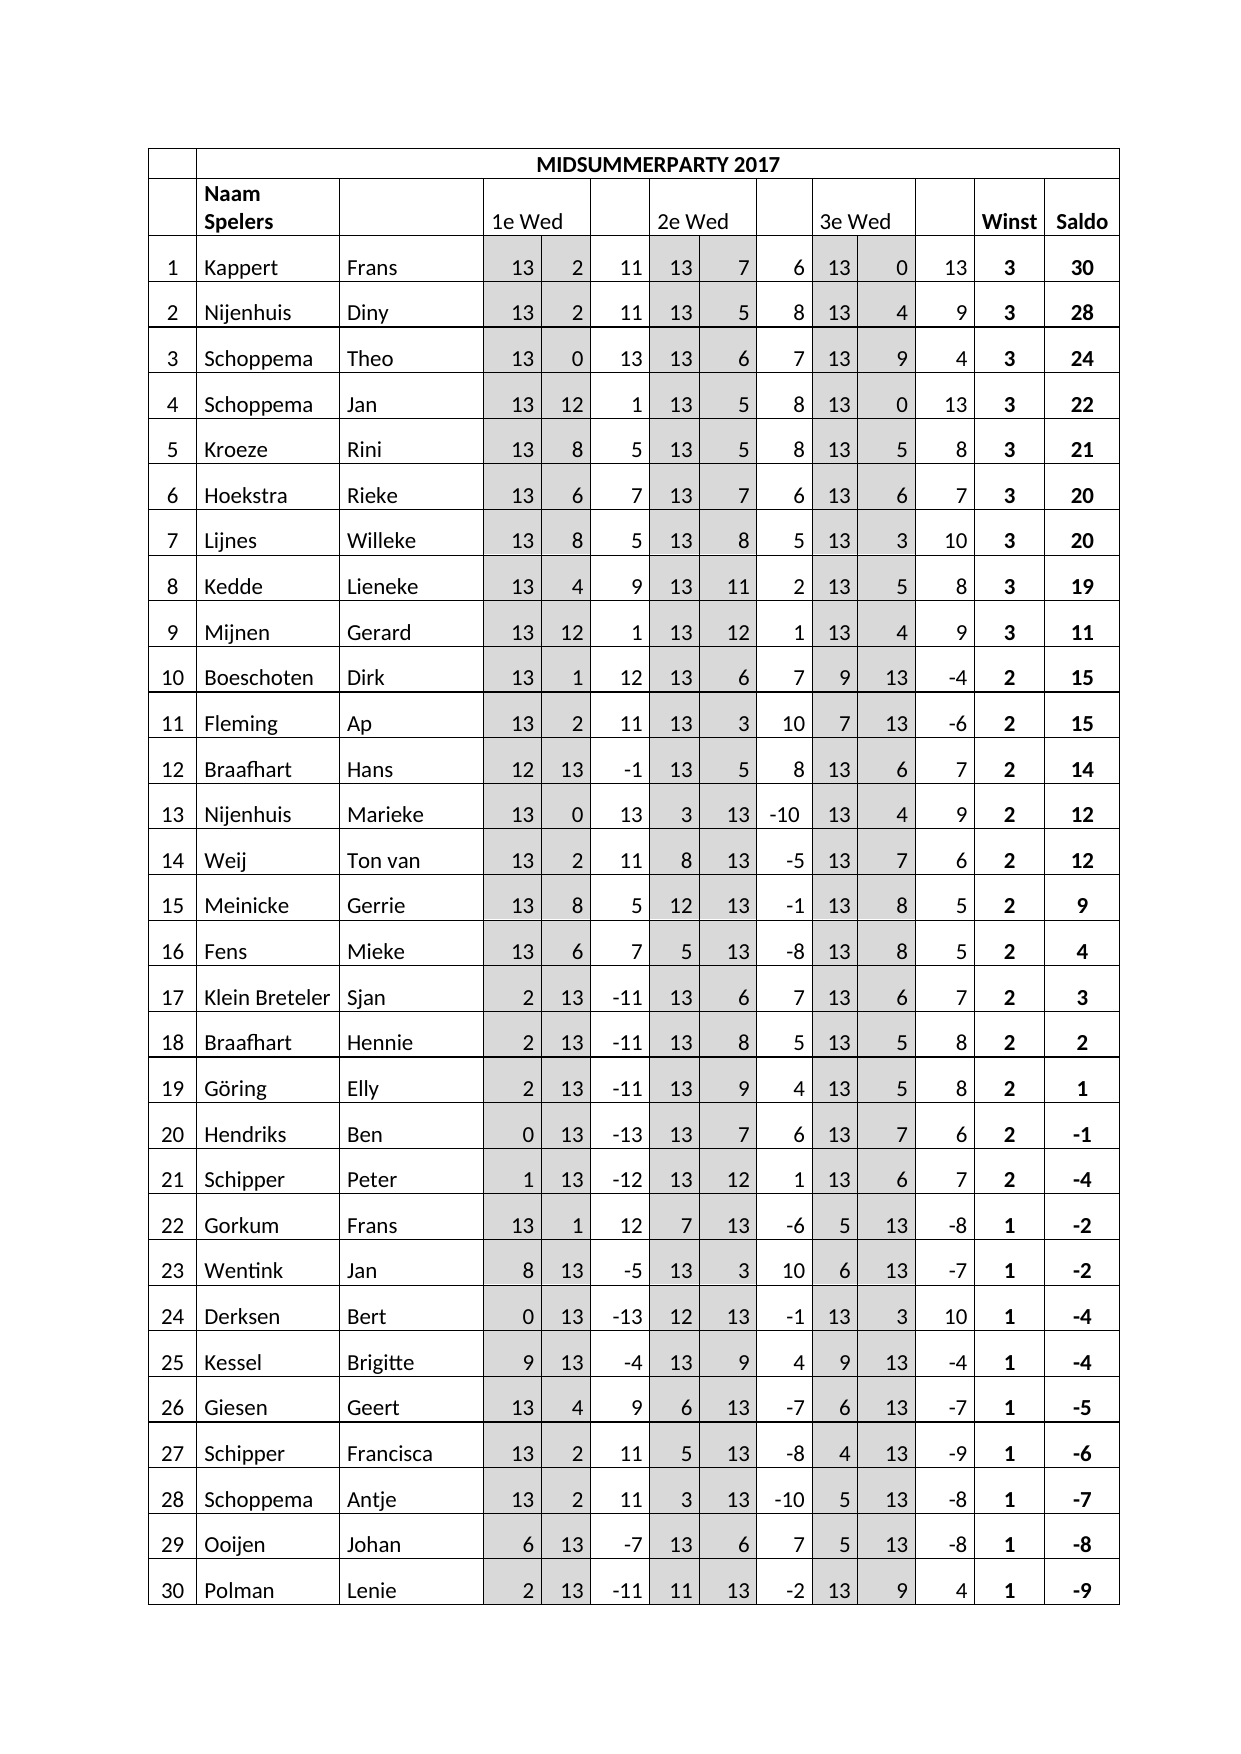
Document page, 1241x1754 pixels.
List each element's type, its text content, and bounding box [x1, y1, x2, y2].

table_cell -1 [757, 875, 812, 919]
table_cell 13 [484, 875, 541, 919]
table_cell -6 [916, 693, 974, 737]
table_cell 13 [858, 1423, 915, 1467]
table_cell 8 [542, 419, 590, 463]
table_cell Ton van [340, 829, 483, 874]
table_cell 11 [591, 236, 649, 281]
table_cell Lenie [340, 1559, 483, 1604]
table_cell 1 [591, 373, 649, 418]
table_cell 18 [149, 1012, 196, 1056]
table_cell Johan [340, 1514, 483, 1558]
table_cell 9 [700, 1331, 756, 1376]
table_cell 4 [858, 784, 915, 828]
table_cell 13 [484, 1468, 541, 1513]
table_cell 21 [1045, 419, 1119, 463]
table_cell 9 [916, 784, 974, 828]
table_cell 12 [542, 373, 590, 418]
table_cell 13 [858, 647, 915, 691]
table_cell 13 [813, 419, 857, 463]
table_cell [591, 179, 649, 235]
table_cell 13 [484, 373, 541, 418]
table_cell 13 [916, 373, 974, 418]
table_cell 11 [591, 282, 649, 326]
table_cell Braafhart [197, 1012, 339, 1056]
table_cell 8 [757, 419, 812, 463]
table_cell -8 [916, 1194, 974, 1239]
table_cell 1 [542, 1194, 590, 1239]
table_cell Lijnes [197, 510, 339, 554]
table_cell 6 [149, 464, 196, 509]
table_cell 28 [1045, 282, 1119, 326]
table_cell Frans [340, 236, 483, 281]
table_cell Antje [340, 1468, 483, 1513]
table_cell 3 [149, 328, 196, 372]
table_cell 4 [916, 328, 974, 372]
table_cell 5 [916, 921, 974, 965]
table_cell 2 [542, 829, 590, 874]
table_cell 0 [542, 328, 590, 372]
table_cell 2 [975, 1103, 1044, 1148]
table_cell 7 [757, 647, 812, 691]
table_cell 5 [591, 875, 649, 919]
table_cell 8 [858, 921, 915, 965]
table_cell 24 [149, 1286, 196, 1330]
table_cell 7 [858, 1103, 915, 1148]
table_cell 3 [1045, 966, 1119, 1011]
table_cell 13 [813, 1012, 857, 1056]
table_cell Naam Spelers [197, 179, 339, 235]
table_cell 2 [542, 1423, 590, 1467]
table_cell 2 [975, 738, 1044, 783]
table_cell 10 [916, 510, 974, 554]
table_cell -1 [757, 1286, 812, 1330]
table_cell 5 [813, 1194, 857, 1239]
table_cell 5 [700, 738, 756, 783]
table_cell 13 [484, 282, 541, 326]
table_cell 13 [858, 1514, 915, 1558]
table_cell -6 [1045, 1423, 1119, 1467]
table_cell 1 [975, 1559, 1044, 1604]
table_cell Jan [340, 1240, 483, 1284]
table_cell 16 [149, 921, 196, 965]
table_cell 5 [813, 1514, 857, 1558]
table_cell 1 [757, 1149, 812, 1193]
table_cell -6 [757, 1194, 812, 1239]
table_cell 15 [1045, 647, 1119, 691]
table_cell 13 [700, 1286, 756, 1330]
table_cell 6 [757, 464, 812, 509]
table_cell 13 [149, 784, 196, 828]
table_cell Meinicke [197, 875, 339, 919]
table_cell 9 [700, 1058, 756, 1102]
table_cell Ben [340, 1103, 483, 1148]
table_cell 13 [813, 1559, 857, 1604]
table_cell 13 [650, 1058, 699, 1102]
table_cell 2 [975, 693, 1044, 737]
table_cell 6 [700, 647, 756, 691]
table_cell 22 [1045, 373, 1119, 418]
table_cell Boeschoten [197, 647, 339, 691]
table_cell 1 [975, 1377, 1044, 1421]
table_cell -4 [1045, 1331, 1119, 1376]
table_cell 8 [542, 510, 590, 554]
table_cell 7 [591, 921, 649, 965]
table_cell 13 [813, 328, 857, 372]
table_cell 10 [149, 647, 196, 691]
table_cell 7 [757, 328, 812, 372]
table_cell 13 [650, 556, 699, 600]
table_cell 20 [1045, 464, 1119, 509]
table_cell 28 [149, 1468, 196, 1513]
table_cell -10 [757, 784, 812, 828]
table_cell 3 [858, 1286, 915, 1330]
table_cell 13 [858, 1331, 915, 1376]
table_cell 10 [757, 1240, 812, 1284]
table_cell 13 [813, 510, 857, 554]
table_cell 4 [149, 373, 196, 418]
table_cell 9 [1045, 875, 1119, 919]
table_cell 8 [484, 1240, 541, 1284]
table_cell Bert [340, 1286, 483, 1330]
table_cell 6 [757, 236, 812, 281]
table_header MIDSUMMERPARTY 2017 [197, 149, 1119, 178]
table_cell 8 [916, 1058, 974, 1102]
table_cell 13 [650, 464, 699, 509]
table_cell 13 [813, 1286, 857, 1330]
table_cell 13 [858, 693, 915, 737]
table_cell -11 [591, 1058, 649, 1102]
table_cell 13 [813, 921, 857, 965]
table_cell 13 [813, 784, 857, 828]
table_cell 7 [757, 1514, 812, 1558]
table_cell -2 [1045, 1240, 1119, 1284]
table_cell Wentink [197, 1240, 339, 1284]
table_cell 13 [813, 1149, 857, 1193]
table_cell 4 [542, 1377, 590, 1421]
table_cell 13 [650, 601, 699, 646]
table_cell 6 [650, 1377, 699, 1421]
table_cell 13 [813, 236, 857, 281]
table_cell 19 [149, 1058, 196, 1102]
table_cell 13 [650, 738, 699, 783]
table_cell 13 [650, 328, 699, 372]
table_cell 11 [650, 1559, 699, 1604]
table_cell 6 [700, 966, 756, 1011]
table_cell 13 [484, 921, 541, 965]
table_cell Rieke [340, 464, 483, 509]
table_cell 9 [591, 556, 649, 600]
table_cell -4 [1045, 1286, 1119, 1330]
table_cell 8 [757, 282, 812, 326]
table_cell 7 [813, 693, 857, 737]
table_cell 2 [975, 784, 1044, 828]
table_cell 4 [757, 1331, 812, 1376]
table_cell 13 [591, 784, 649, 828]
table_cell 2 [542, 1468, 590, 1513]
table_cell 5 [858, 1058, 915, 1102]
table_cell 11 [700, 556, 756, 600]
table_cell 8 [700, 510, 756, 554]
table_cell 7 [650, 1194, 699, 1239]
table_cell 11 [1045, 601, 1119, 646]
table_cell 13 [484, 556, 541, 600]
table_cell 9 [916, 601, 974, 646]
table_cell 2 [757, 556, 812, 600]
table_cell 2 [975, 966, 1044, 1011]
table_cell -11 [591, 1559, 649, 1604]
table_cell 13 [650, 647, 699, 691]
table_cell 13 [858, 1377, 915, 1421]
table_cell 6 [700, 328, 756, 372]
table_cell 14 [149, 829, 196, 874]
table_cell 9 [916, 282, 974, 326]
table_cell 1 [542, 647, 590, 691]
table_cell 0 [542, 784, 590, 828]
table_cell 13 [650, 236, 699, 281]
table_cell 9 [591, 1377, 649, 1421]
table_cell 9 [149, 601, 196, 646]
table_cell 20 [1045, 510, 1119, 554]
table_cell -13 [591, 1103, 649, 1148]
table_cell 13 [813, 282, 857, 326]
table_cell 5 [591, 510, 649, 554]
table_cell 13 [858, 1240, 915, 1284]
table_cell 1 [975, 1468, 1044, 1513]
table_cell 5 [916, 875, 974, 919]
table_cell 3 [975, 510, 1044, 554]
table_cell 30 [1045, 236, 1119, 281]
table_cell 10 [916, 1286, 974, 1330]
table_cell 13 [813, 601, 857, 646]
table_cell Kedde [197, 556, 339, 600]
table_cell 2 [975, 921, 1044, 965]
table_cell 13 [542, 1103, 590, 1148]
table_cell Hennie [340, 1012, 483, 1056]
table_cell Schoppema [197, 1468, 339, 1513]
table_cell 13 [591, 328, 649, 372]
table_cell Giesen [197, 1377, 339, 1421]
table_cell 13 [916, 236, 974, 281]
table_cell Mieke [340, 921, 483, 965]
table_cell Schoppema [197, 328, 339, 372]
table_cell 12 [700, 601, 756, 646]
table_cell 13 [700, 875, 756, 919]
table_cell 13 [542, 1559, 590, 1604]
table_cell Göring [197, 1058, 339, 1102]
table_cell 5 [858, 419, 915, 463]
table_cell Hendriks [197, 1103, 339, 1148]
table_cell Kroeze [197, 419, 339, 463]
table_cell 13 [813, 464, 857, 509]
table_cell Schipper [197, 1149, 339, 1193]
table_cell 3 [975, 282, 1044, 326]
table_cell 13 [813, 738, 857, 783]
table_cell 2 [975, 829, 1044, 874]
table_cell 6 [813, 1377, 857, 1421]
table_cell -9 [916, 1423, 974, 1467]
table_cell 3 [858, 510, 915, 554]
table_cell Braafhart [197, 738, 339, 783]
table_cell 13 [813, 1103, 857, 1148]
table_cell 13 [484, 1194, 541, 1239]
table_cell Ap [340, 693, 483, 737]
table_cell 4 [916, 1559, 974, 1604]
table_cell 5 [149, 419, 196, 463]
table_cell Willeke [340, 510, 483, 554]
table_cell 2e Wed [650, 179, 756, 235]
table_cell [340, 179, 483, 235]
table_cell 7 [700, 236, 756, 281]
table_cell 13 [650, 419, 699, 463]
table_cell Dirk [340, 647, 483, 691]
table_cell 13 [650, 282, 699, 326]
table_cell 12 [700, 1149, 756, 1193]
table_cell 3 [975, 556, 1044, 600]
table_cell 13 [813, 966, 857, 1011]
table_cell 13 [484, 601, 541, 646]
table_cell 12 [650, 875, 699, 919]
table_cell 13 [650, 373, 699, 418]
table_cell 3 [650, 784, 699, 828]
table_cell 2 [484, 1012, 541, 1056]
table_cell 13 [650, 1149, 699, 1193]
table_cell -7 [591, 1514, 649, 1558]
table_cell 5 [858, 1012, 915, 1056]
table_cell 8 [858, 875, 915, 919]
table_cell 13 [542, 1058, 590, 1102]
table_cell -11 [591, 1012, 649, 1056]
table_cell 6 [858, 464, 915, 509]
table_cell 0 [858, 236, 915, 281]
table_cell Hans [340, 738, 483, 783]
table_cell 23 [149, 1240, 196, 1284]
table_cell 12 [591, 647, 649, 691]
table_cell -10 [757, 1468, 812, 1513]
table_cell 13 [542, 1514, 590, 1558]
table_cell 21 [149, 1149, 196, 1193]
table_cell 8 [916, 1012, 974, 1056]
table_cell 1 [757, 601, 812, 646]
table_cell 2 [1045, 1012, 1119, 1056]
table_cell 3 [700, 693, 756, 737]
table_cell 24 [1045, 328, 1119, 372]
table_cell Hoekstra [197, 464, 339, 509]
table_cell Schoppema [197, 373, 339, 418]
table_cell 2 [542, 282, 590, 326]
table_cell 13 [700, 1468, 756, 1513]
table_cell 13 [484, 419, 541, 463]
table_cell Derksen [197, 1286, 339, 1330]
table_cell 4 [1045, 921, 1119, 965]
table_cell 13 [700, 1423, 756, 1467]
table_cell 6 [700, 1514, 756, 1558]
table_cell 2 [975, 875, 1044, 919]
table_cell 7 [700, 464, 756, 509]
table_cell 7 [591, 464, 649, 509]
table_cell [757, 179, 812, 235]
table_cell 12 [1045, 784, 1119, 828]
table_cell 12 [650, 1286, 699, 1330]
table_cell 6 [542, 921, 590, 965]
table_cell 4 [757, 1058, 812, 1102]
table_cell 5 [591, 419, 649, 463]
table_header [149, 149, 196, 178]
table_cell Diny [340, 282, 483, 326]
table_cell 6 [858, 966, 915, 1011]
table_cell 1 [975, 1514, 1044, 1558]
table_cell 17 [149, 966, 196, 1011]
table_cell 5 [700, 373, 756, 418]
table_cell 5 [700, 282, 756, 326]
table_cell 13 [650, 1012, 699, 1056]
table_cell 12 [149, 738, 196, 783]
table_cell 12 [1045, 829, 1119, 874]
table_cell 1 [975, 1240, 1044, 1284]
table_cell Schipper [197, 1423, 339, 1467]
table_cell 13 [858, 1468, 915, 1513]
table_cell -7 [916, 1240, 974, 1284]
table_cell 15 [149, 875, 196, 919]
table_cell 9 [858, 1559, 915, 1604]
table_cell 13 [650, 1240, 699, 1284]
table_cell 8 [542, 875, 590, 919]
table_cell 13 [700, 921, 756, 965]
table_cell 4 [858, 282, 915, 326]
table_cell Nijenhuis [197, 282, 339, 326]
table_cell 13 [542, 1149, 590, 1193]
table_cell Polman [197, 1559, 339, 1604]
table_cell Gerard [340, 601, 483, 646]
table_cell 9 [484, 1331, 541, 1376]
table_cell 13 [484, 328, 541, 372]
table_cell 12 [484, 738, 541, 783]
table_cell 3 [975, 464, 1044, 509]
table_cell 20 [149, 1103, 196, 1148]
table_cell 8 [916, 419, 974, 463]
table_cell 13 [484, 784, 541, 828]
table_cell -8 [916, 1514, 974, 1558]
table_cell 1 [975, 1423, 1044, 1467]
table_cell 1e Wed [484, 179, 590, 235]
table_cell 13 [650, 693, 699, 737]
table_cell 27 [149, 1423, 196, 1467]
table_cell Sjan [340, 966, 483, 1011]
table_cell Ooijen [197, 1514, 339, 1558]
table_cell 1 [484, 1149, 541, 1193]
table_cell 13 [542, 966, 590, 1011]
table_cell 7 [149, 510, 196, 554]
table_cell 0 [484, 1103, 541, 1148]
table_cell 0 [484, 1286, 541, 1330]
table_cell 13 [700, 1194, 756, 1239]
table_cell 13 [700, 1559, 756, 1604]
table_cell 13 [542, 738, 590, 783]
table_cell 13 [484, 693, 541, 737]
table_cell 13 [484, 464, 541, 509]
table_cell 11 [591, 1468, 649, 1513]
table_cell 13 [858, 1194, 915, 1239]
table_cell 5 [813, 1468, 857, 1513]
table_cell Fens [197, 921, 339, 965]
table_cell 13 [813, 875, 857, 919]
table_cell 8 [149, 556, 196, 600]
table_cell -1 [1045, 1103, 1119, 1148]
table_cell -7 [757, 1377, 812, 1421]
table_cell 2 [975, 1058, 1044, 1102]
table_cell 11 [591, 829, 649, 874]
table_cell 12 [591, 1194, 649, 1239]
table_cell -4 [916, 1331, 974, 1376]
table_cell 7 [700, 1103, 756, 1148]
table_cell 7 [757, 966, 812, 1011]
table_cell -9 [1045, 1559, 1119, 1604]
table_cell 5 [650, 921, 699, 965]
table_cell 2 [975, 647, 1044, 691]
table_cell -8 [757, 921, 812, 965]
table_cell 3 [975, 419, 1044, 463]
table_cell 8 [650, 829, 699, 874]
table_cell Brigitte [340, 1331, 483, 1376]
table_cell 13 [813, 829, 857, 874]
table_cell 13 [700, 1377, 756, 1421]
table_cell 13 [700, 829, 756, 874]
table_cell 14 [1045, 738, 1119, 783]
table_cell 3 [700, 1240, 756, 1284]
table_cell 3 [650, 1468, 699, 1513]
table_cell -2 [757, 1559, 812, 1604]
table_cell 30 [149, 1559, 196, 1604]
table_cell 9 [858, 328, 915, 372]
table_cell 4 [542, 556, 590, 600]
table_cell 15 [1045, 693, 1119, 737]
table_cell Gorkum [197, 1194, 339, 1239]
table_cell 1 [1045, 1058, 1119, 1102]
table_cell Rini [340, 419, 483, 463]
table_cell 7 [916, 464, 974, 509]
table_cell -7 [916, 1377, 974, 1421]
table_cell 1 [149, 236, 196, 281]
table_cell 6 [813, 1240, 857, 1284]
table_cell 2 [149, 282, 196, 326]
table_cell -5 [757, 829, 812, 874]
table_cell 2 [484, 966, 541, 1011]
table_cell 2 [975, 1149, 1044, 1193]
table_cell Peter [340, 1149, 483, 1193]
table_cell 2 [542, 236, 590, 281]
table_cell 3 [975, 373, 1044, 418]
table_cell 7 [858, 829, 915, 874]
table_cell 5 [650, 1423, 699, 1467]
table_cell 13 [484, 1423, 541, 1467]
table_cell 3 [975, 236, 1044, 281]
table_cell 13 [542, 1240, 590, 1284]
table_cell 13 [650, 966, 699, 1011]
table_cell 5 [858, 556, 915, 600]
table_cell -1 [591, 738, 649, 783]
table_cell -5 [591, 1240, 649, 1284]
table_cell 3 [975, 601, 1044, 646]
table_cell 4 [813, 1423, 857, 1467]
table_cell 13 [542, 1286, 590, 1330]
table_cell -12 [591, 1149, 649, 1193]
table_cell Nijenhuis [197, 784, 339, 828]
table_cell [149, 179, 196, 235]
table_cell 13 [650, 1331, 699, 1376]
table_cell 10 [757, 693, 812, 737]
table_cell 5 [757, 510, 812, 554]
table_cell 4 [858, 601, 915, 646]
table_cell Kessel [197, 1331, 339, 1376]
table_cell 6 [484, 1514, 541, 1558]
table_cell 22 [149, 1194, 196, 1239]
table_cell Mijnen [197, 601, 339, 646]
table_cell 8 [916, 556, 974, 600]
table_cell 6 [542, 464, 590, 509]
table_cell 13 [542, 1012, 590, 1056]
table_cell 3e Wed [813, 179, 915, 235]
table_cell Elly [340, 1058, 483, 1102]
table_cell 1 [591, 601, 649, 646]
table_cell 0 [858, 373, 915, 418]
table_cell 13 [700, 784, 756, 828]
table_cell 9 [813, 647, 857, 691]
table_cell 8 [757, 738, 812, 783]
table_cell Weij [197, 829, 339, 874]
table_cell 11 [149, 693, 196, 737]
table_cell 13 [484, 1377, 541, 1421]
table_cell 13 [813, 1058, 857, 1102]
table_cell 7 [916, 738, 974, 783]
table_cell 5 [700, 419, 756, 463]
table_cell 8 [757, 373, 812, 418]
table_cell 13 [813, 556, 857, 600]
table_cell 13 [484, 647, 541, 691]
table_cell 13 [542, 1331, 590, 1376]
table_cell -7 [1045, 1468, 1119, 1513]
table_cell -8 [916, 1468, 974, 1513]
table_cell Frans [340, 1194, 483, 1239]
table_cell 5 [757, 1012, 812, 1056]
table_cell 1 [975, 1331, 1044, 1376]
table_cell 11 [591, 693, 649, 737]
table_cell 6 [916, 1103, 974, 1148]
table_cell 2 [975, 1012, 1044, 1056]
table_cell 1 [975, 1286, 1044, 1330]
table_cell -11 [591, 966, 649, 1011]
table_cell -13 [591, 1286, 649, 1330]
table_cell Marieke [340, 784, 483, 828]
table_cell 2 [484, 1559, 541, 1604]
table_cell Lieneke [340, 556, 483, 600]
table_cell Fleming [197, 693, 339, 737]
table_cell 19 [1045, 556, 1119, 600]
table_cell 7 [916, 1149, 974, 1193]
table_cell 25 [149, 1331, 196, 1376]
table_cell 13 [484, 236, 541, 281]
table_cell -5 [1045, 1377, 1119, 1421]
table_cell -8 [757, 1423, 812, 1467]
table_cell -2 [1045, 1194, 1119, 1239]
table_cell 29 [149, 1514, 196, 1558]
table_cell 6 [858, 1149, 915, 1193]
table_cell Theo [340, 328, 483, 372]
table_cell [916, 179, 974, 235]
table_cell Kappert [197, 236, 339, 281]
table_cell 11 [591, 1423, 649, 1467]
table_cell 13 [484, 510, 541, 554]
table_cell -4 [1045, 1149, 1119, 1193]
table_cell Klein Breteler [197, 966, 339, 1011]
table_cell Jan [340, 373, 483, 418]
table_cell Francisca [340, 1423, 483, 1467]
table_cell Winst [975, 179, 1044, 235]
table_cell 6 [757, 1103, 812, 1148]
table_cell 13 [813, 373, 857, 418]
table_cell 26 [149, 1377, 196, 1421]
table_cell 13 [650, 510, 699, 554]
table_cell 13 [484, 829, 541, 874]
table_cell 7 [916, 966, 974, 1011]
table_cell 1 [975, 1194, 1044, 1239]
table_cell Saldo [1045, 179, 1119, 235]
table_cell 12 [542, 601, 590, 646]
table_cell 13 [650, 1103, 699, 1148]
table_cell 8 [700, 1012, 756, 1056]
table_cell 6 [858, 738, 915, 783]
table_cell Gerrie [340, 875, 483, 919]
table_cell -8 [1045, 1514, 1119, 1558]
table_cell -4 [591, 1331, 649, 1376]
table_cell -4 [916, 647, 974, 691]
table_cell 2 [542, 693, 590, 737]
table_cell 6 [916, 829, 974, 874]
table_cell 13 [650, 1514, 699, 1558]
table_cell 3 [975, 328, 1044, 372]
table_cell 9 [813, 1331, 857, 1376]
table_cell Geert [340, 1377, 483, 1421]
table_cell 2 [484, 1058, 541, 1102]
